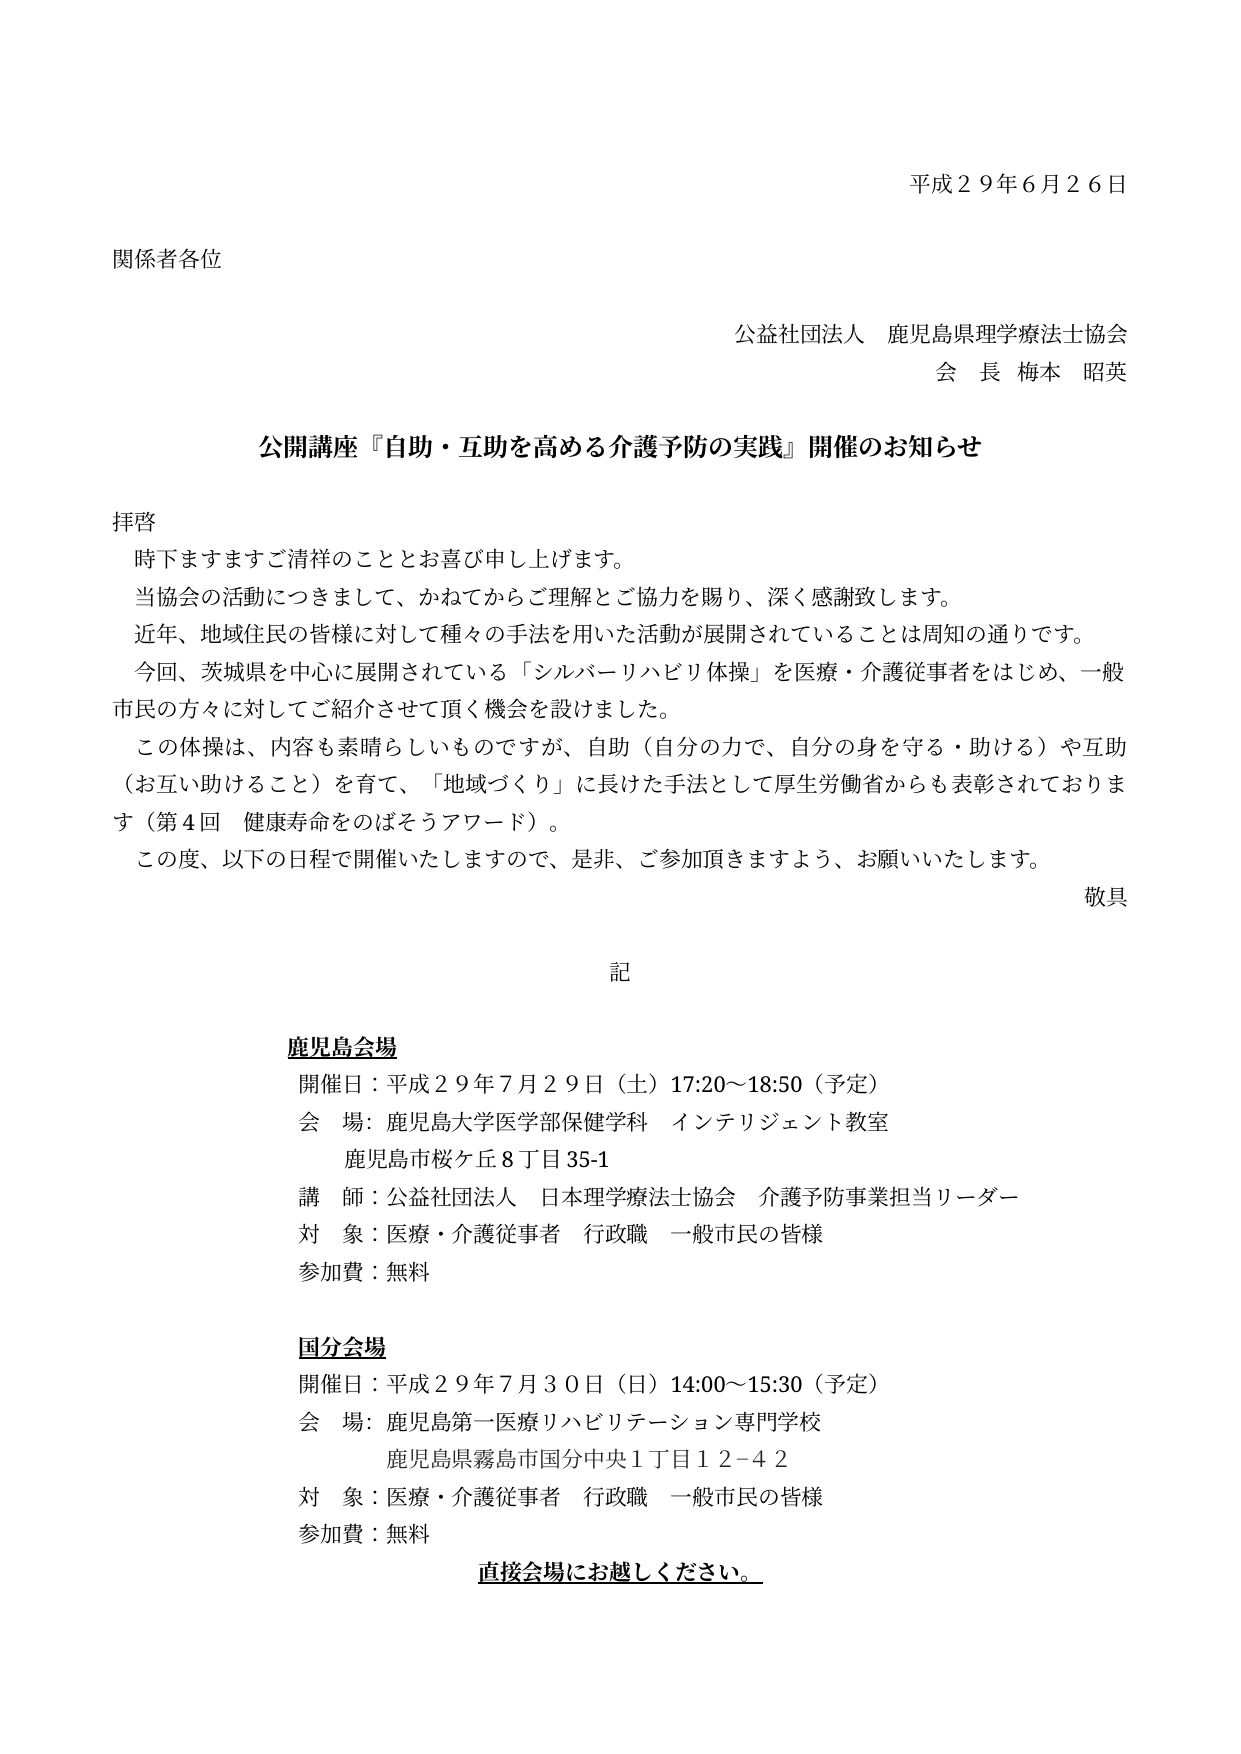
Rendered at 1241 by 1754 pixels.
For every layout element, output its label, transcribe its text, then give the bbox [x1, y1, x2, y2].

text この度、以下の日程で開催いたしますので、是非、ご参加頂きますよう、お願いいたします。 [112, 839, 1128, 877]
text 公開講座『自助・互助を高める介護予防の実践』開催のお知らせ [112, 427, 1128, 464]
text 時下ますますご清祥のこととお喜び申し上げます。 [112, 539, 1128, 577]
text 敬具 [112, 877, 1128, 914]
text 当協会の活動につきまして、かねてからご理解とご協力を賜り、深く感謝致します。 [112, 577, 1128, 614]
text 関係者各位 [112, 239, 1128, 277]
text 対 象：医療・介護従事者 行政職 一般市民の皆様 [266, 1214, 1128, 1252]
text 鹿児島県霧島市国分中央１丁目１２−４２ [266, 1439, 1128, 1477]
subtitle 記 [112, 952, 1128, 989]
text 会 場：鹿児島大学医学部保健学科 インテリジェント教室 [266, 1102, 1128, 1139]
text 会 場：鹿児島第一医療リハビリテーション専門学校 [266, 1402, 1128, 1439]
text 平成２９年６月２６日 [112, 164, 1128, 202]
text 今回、茨城県を中心に展開されている「シルバーリハビリ体操」を医療・介護従事者をはじめ、一般市民の方々に対してご紹介させて頂く機会を設けました。 [112, 652, 1128, 727]
text 開催日：平成２９年７月３０日（日）14:00～15:30（予定） [266, 1364, 1128, 1402]
text 会 長 梅本 昭英 [112, 352, 1128, 389]
text 直接会場にお越しください。 [112, 1552, 1128, 1589]
text 公益社団法人 鹿児島県理学療法士協会 [112, 314, 1128, 352]
text 鹿児島会場 [287, 1027, 1128, 1064]
text この体操は、内容も素晴らしいものですが、自助（自分の力で、自分の身を守る・助ける）や互助（お互い助けること）を育て、「地域づくり」に長けた手法として厚生労働省からも表彰されております（第4回 健康寿命をのばそうアワード）。 [112, 727, 1128, 839]
text 鹿児島市桜ケ丘8丁目35‐1 [266, 1139, 1128, 1177]
text 開催日：平成２９年７月２９日（土）17:20～18:50（予定） [266, 1064, 1128, 1102]
text 参加費：無料 [266, 1252, 1128, 1289]
text 拝啓 [112, 502, 1128, 539]
text 講 師：公益社団法人 日本理学療法士協会 介護予防事業担当リーダー [266, 1177, 1128, 1214]
text 対 象：医療・介護従事者 行政職 一般市民の皆様 [266, 1477, 1128, 1514]
text 国分会場 [266, 1327, 1128, 1364]
text 近年、地域住民の皆様に対して種々の手法を用いた活動が展開されていることは周知の通りです。 [112, 614, 1128, 652]
text 参加費：無料 [266, 1514, 1128, 1552]
